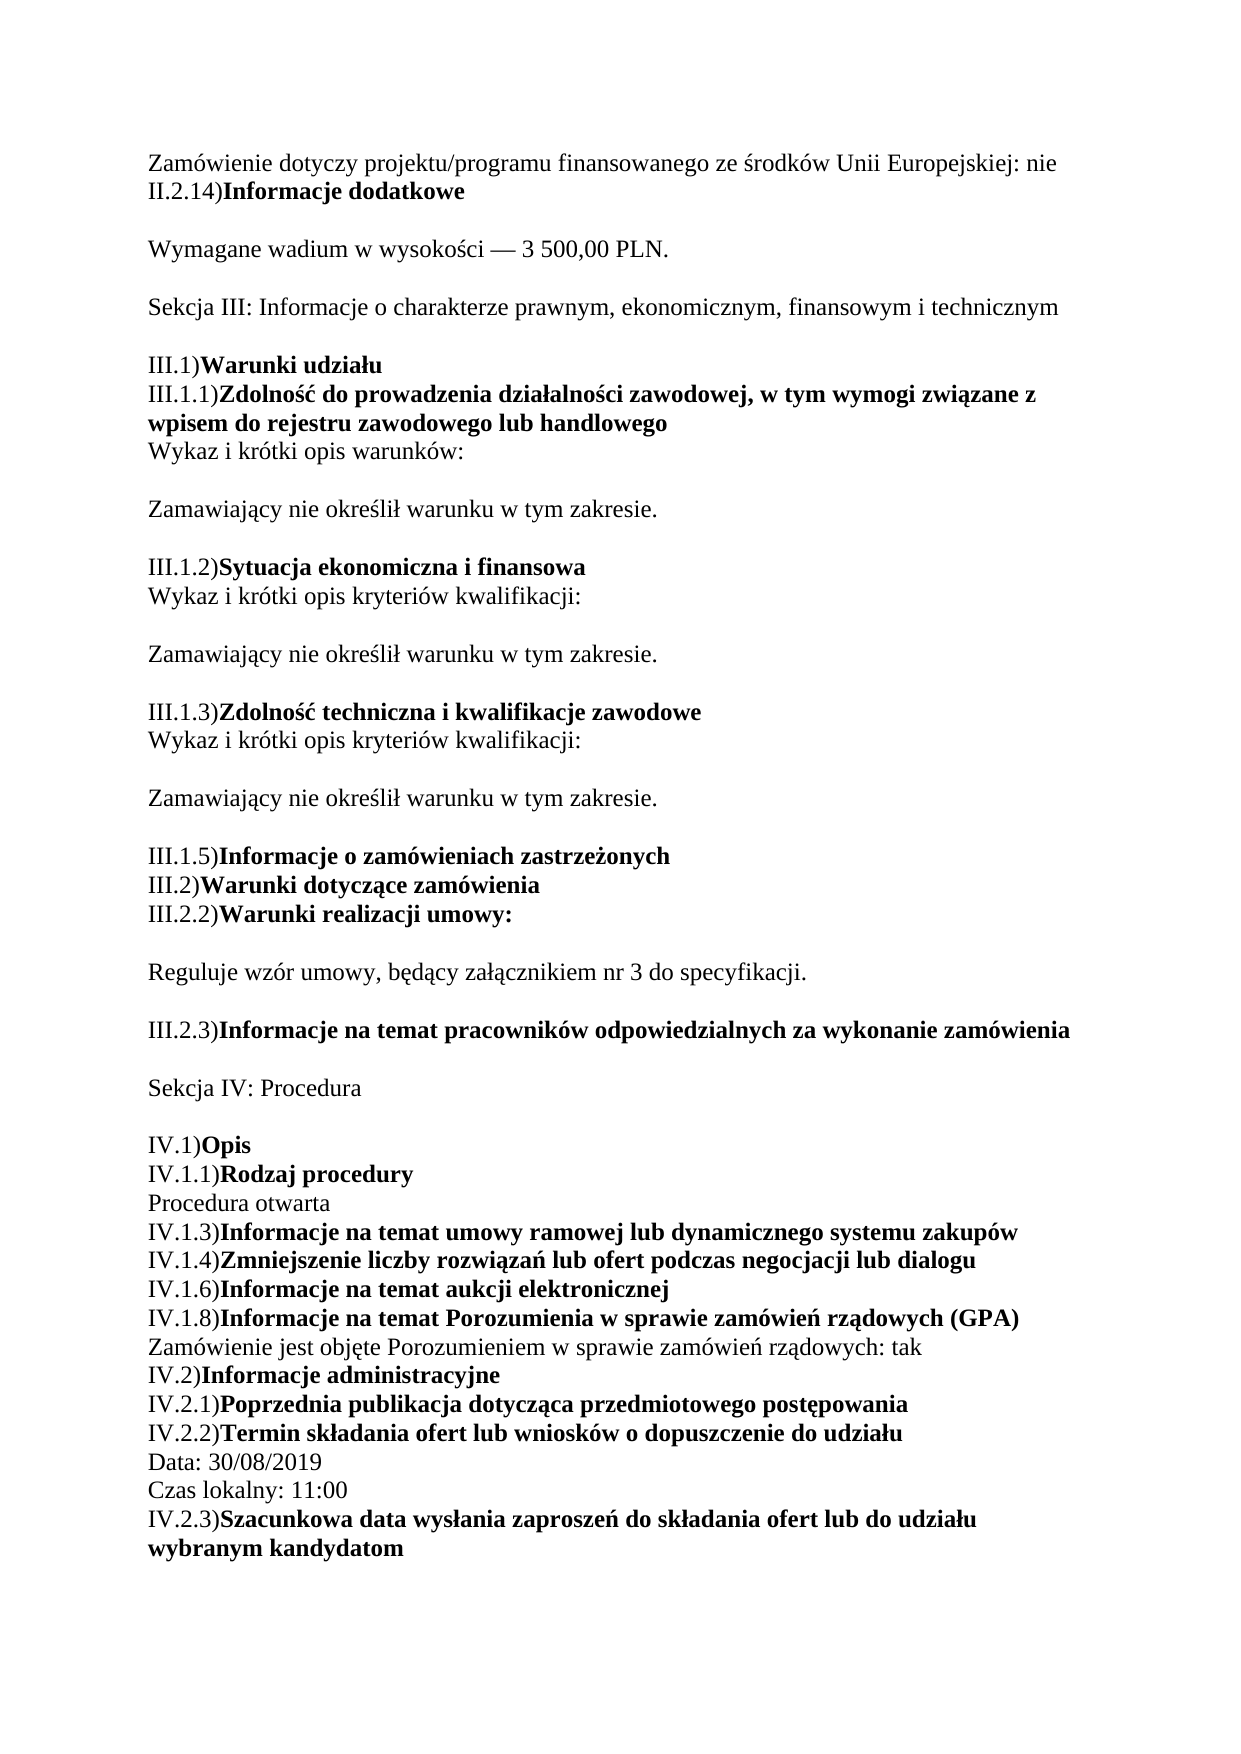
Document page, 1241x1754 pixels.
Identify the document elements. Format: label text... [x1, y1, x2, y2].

text Zamawiający nie określił warunku w tym zakresie. [148, 783, 1093, 812]
text III.1)Warunki udziału [148, 350, 1093, 379]
text III.1.3)Zdolność techniczna i kwalifikacje zawodowe [148, 697, 1093, 726]
text Sekcja III: Informacje o charakterze prawnym, ekonomicznym, finansowym i technicznym [148, 292, 1093, 321]
text III.2.3)Informacje na temat pracowników odpowiedzialnych za wykonanie zamówienia [148, 1015, 1093, 1043]
text Procedura otwarta [148, 1188, 1093, 1217]
text IV.1.3)Informacje na temat umowy ramowej lub dynamicznego systemu zakupów [148, 1217, 1093, 1246]
text III.1.5)Informacje o zamówieniach zastrzeżonych [148, 841, 1093, 870]
text Zamawiający nie określił warunku w tym zakresie. [148, 639, 1093, 668]
text IV.1)Opis [148, 1131, 1093, 1159]
text IV.1.1)Rodzaj procedury [148, 1159, 1093, 1188]
text Zamówienie jest objęte Porozumieniem w sprawie zamówień rządowych: tak [148, 1332, 1093, 1361]
text IV.2.1)Poprzednia publikacja dotycząca przedmiotowego postępowania [148, 1389, 1093, 1418]
text IV.2)Informacje administracyjne [148, 1361, 1093, 1389]
text Wykaz i krótki opis kryteriów kwalifikacji: [148, 726, 1093, 754]
text Wykaz i krótki opis kryteriów kwalifikacji: [148, 581, 1093, 610]
text IV.2.2)Termin składania ofert lub wniosków o dopuszczenie do udziału [148, 1418, 1093, 1447]
text III.2.2)Warunki realizacji umowy: [148, 899, 1093, 928]
text Wykaz i krótki opis warunków: [148, 436, 1093, 465]
text II.2.14)Informacje dodatkowe [148, 176, 1093, 205]
text IV.2.3)Szacunkowa data wysłania zaproszeń do składania ofert lub do udziału wybranym kandydatom [148, 1504, 1093, 1562]
text Data: 30/08/2019 [148, 1447, 1093, 1476]
text III.2)Warunki dotyczące zamówienia [148, 870, 1093, 899]
text Zamawiający nie określił warunku w tym zakresie. [148, 494, 1093, 523]
text IV.1.8)Informacje na temat Porozumienia w sprawie zamówień rządowych (GPA) [148, 1303, 1093, 1332]
text IV.1.6)Informacje na temat aukcji elektronicznej [148, 1274, 1093, 1303]
text III.1.1)Zdolność do prowadzenia działalności zawodowej, w tym wymogi związane z wpisem do rejestru zawodowego lub handlowego [148, 379, 1093, 436]
text Wymagane wadium w wysokości — 3 500,00 PLN. [148, 234, 1093, 263]
text Czas lokalny: 11:00 [148, 1476, 1093, 1504]
text IV.1.4)Zmniejszenie liczby rozwiązań lub ofert podczas negocjacji lub dialogu [148, 1246, 1093, 1274]
text Zamówienie dotyczy projektu/programu finansowanego ze środków Unii Europejskiej: nie [148, 148, 1093, 176]
text Reguluje wzór umowy, będący załącznikiem nr 3 do specyfikacji. [148, 957, 1093, 986]
text Sekcja IV: Procedura [148, 1073, 1093, 1101]
text III.1.2)Sytuacja ekonomiczna i finansowa [148, 552, 1093, 581]
